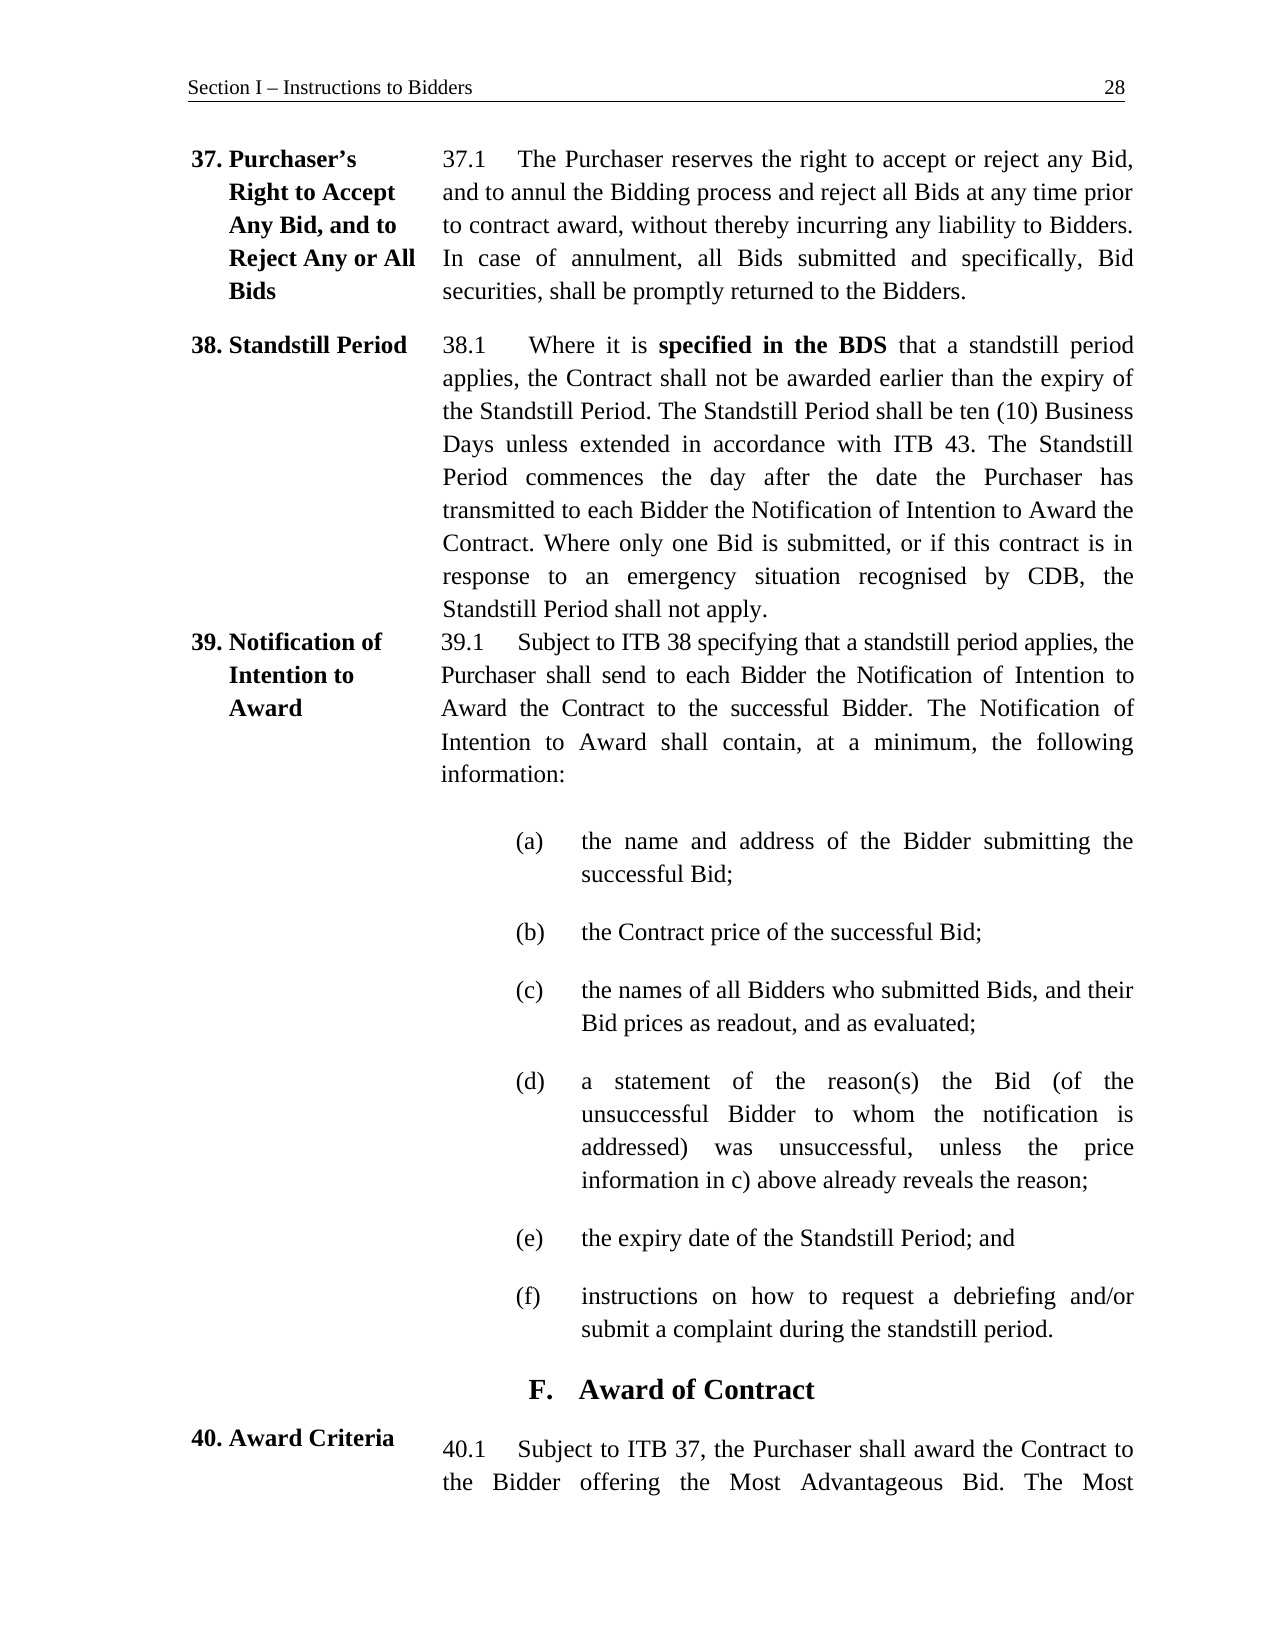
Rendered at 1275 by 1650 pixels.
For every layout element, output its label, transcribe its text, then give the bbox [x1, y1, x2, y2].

table_cell Notification of Intention to Award [180, 628, 431, 1360]
table_cell Standstill Period [180, 330, 431, 627]
table_cell Award Criteria [180, 1423, 431, 1495]
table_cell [431, 1423, 1146, 1495]
table_cell 38.1 Where it is specified in the BDS that a standstill period applies, the Contract shall not be awarded earlier than the expiry of the Standstill Period. The Standstill Period shall be ten (10) Business Days unless extended in accordance with ITB 43. The Standstill Period commences the day after the date the Purchaser has transmitted to each Bidder the Notification of Intention to Award the Contract. Where only one Bid is submitted, or if this contract is in response to an emergency situation recognised by CDB, the Standstill Period shall not apply. [431, 330, 1146, 627]
table_cell Purchaser’s Right to Accept Any Bid, and to Reject Any or All Bids [180, 144, 431, 330]
table_cell 37.1 The Purchaser reserves the right to accept or reject any Bid, and to annul the Bidding process and reject all Bids at any time prior to contract award, without thereby incurring any liability to Bidders. In case of annulment, all Bids submitted and specifically, Bid securities, shall be promptly returned to the Bidders. [431, 144, 1146, 330]
table_cell Award of Contract [180, 1360, 1146, 1423]
table_cell 39.1 Subject to ITB 38 specifying that a standstill period applies, the Purchaser shall send to each Bidder the Notification of Intention to Award the Contract to the successful Bidder. The Notification of Intention to Award shall contain, at a minimum, the following information: the name and address of the Bidder submitting the successful Bid; the Contract price of the successful Bid; the names of all Bidders who submitted Bids, and their Bid prices as readout, and as evaluated; a statement of the reason(s) the Bid (of the unsuccessful Bidder to whom the notification is addressed) was unsuccessful, unless the price information in c) above already reveals the reason; the expiry date of the Standstill Period; and instructions on how to request a debriefing and/or submit a complaint during the standstill period. [431, 628, 1146, 1360]
